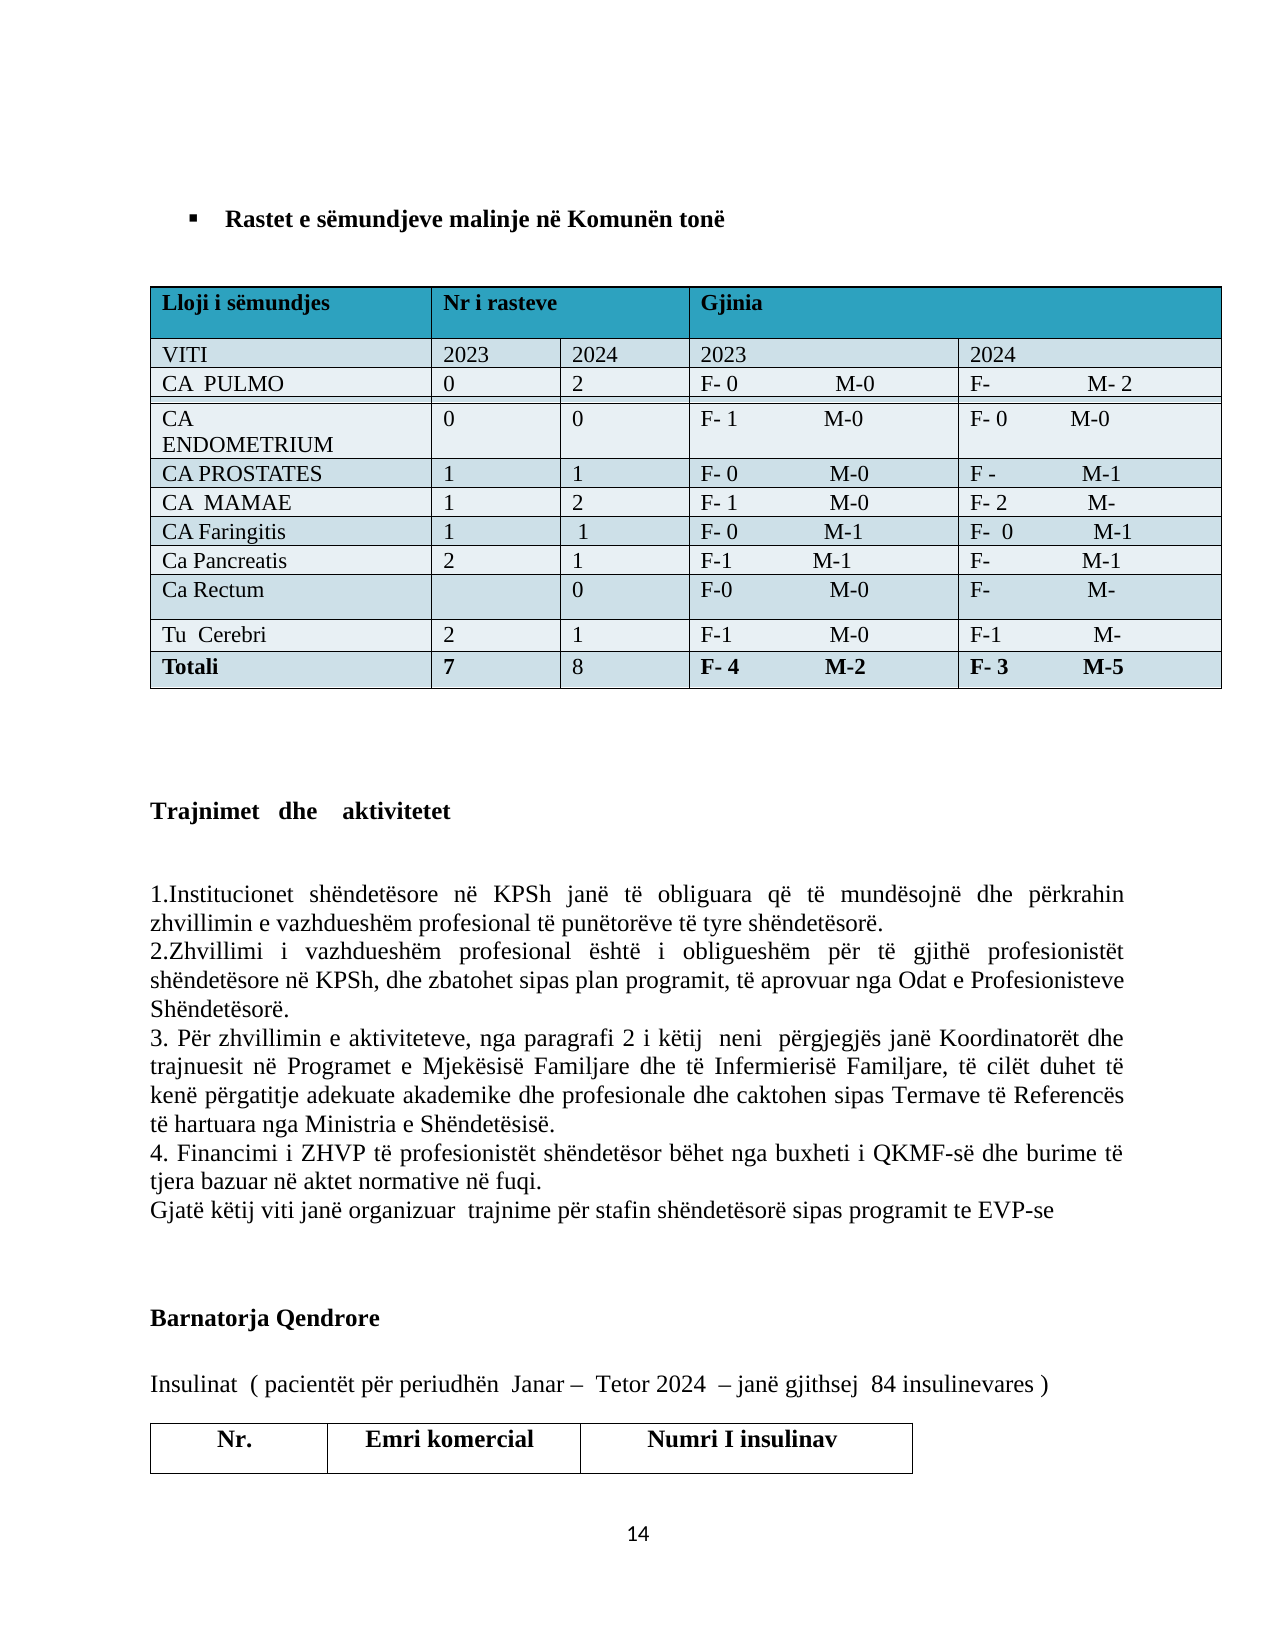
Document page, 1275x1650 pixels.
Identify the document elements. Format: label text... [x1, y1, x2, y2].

table_cell CA MAMAE [151, 488, 431, 516]
table_header Nr i rasteve [432, 288, 689, 338]
table_cell [432, 575, 560, 619]
subtitle 2.Zhvillimi i vazhdueshëm profesional është i obligueshëm për të gjithë profesionistët shëndetësore në KPSh, dhe zbatohet sipas plan programit, të aprovuar nga Odat e Profesionisteve Shëndetësorë. [150, 936, 1125, 1023]
table_cell 1 [432, 459, 560, 487]
table_cell F - M-1 [959, 459, 1221, 487]
table_cell 8 [561, 652, 689, 687]
table_header Nr. [151, 1424, 327, 1473]
table_cell CA PULMO [151, 368, 431, 396]
table_cell Ca Rectum [151, 575, 431, 619]
table_cell [959, 397, 1221, 402]
table_header Lloji i sëmundjes [151, 288, 431, 338]
table_cell 2 [432, 546, 560, 574]
subtitle 3. Për zhvillimin e aktiviteteve, nga paragrafi 2 i këtij neni përgjegjës janë Koordinatorët dhe trajnuesit në Programet e Mjekësisë Familjare dhe të Infermierisë Familjare, të cilёt duhet tё kenë përgatitje adekuate akademike dhe profesionale dhe caktohen sipas Termave të Referencës të hartuara nga Ministria e Shëndetësisë. [150, 1023, 1125, 1138]
table_cell CA PROSTATES [151, 459, 431, 487]
table_cell 2 [432, 620, 560, 651]
table_cell Totali [151, 652, 431, 687]
table_cell 1 [561, 517, 689, 545]
table_cell F- 0 M-0 [690, 368, 958, 396]
table_cell 0 [561, 575, 689, 619]
table_cell VITI [151, 339, 431, 367]
table_cell 2024 [561, 339, 689, 367]
table_cell 1 [432, 488, 560, 516]
table_cell 0 [432, 368, 560, 396]
table_cell F- 2 M- [959, 488, 1221, 516]
table_header Emri komercial [328, 1424, 580, 1473]
table_cell 2 [561, 368, 689, 396]
list Rastet e sëmundjeve malinje në Komunën tonë [187, 204, 1125, 233]
table_cell [151, 397, 431, 402]
table_cell F- 3 M-5 [959, 652, 1221, 687]
table_cell [432, 397, 560, 402]
table_cell [561, 397, 689, 402]
subtitle 4. Financimi i ZHVP të profesionistët shëndetësor bëhet nga buxheti i QKMF-së dhe burime të tjera bazuar në aktet normative në fuqi. [150, 1138, 1125, 1195]
table_cell F-0 M-0 [690, 575, 958, 619]
table_cell Tu Cerebri [151, 620, 431, 651]
table_cell 2023 [690, 339, 958, 367]
table_cell CA Faringitis [151, 517, 431, 545]
table_cell F- 4 M-2 [690, 652, 958, 687]
table_cell 0 [432, 404, 560, 458]
table_cell [690, 397, 958, 402]
table_cell Ca Pancreatis [151, 546, 431, 574]
table_cell 2 [561, 488, 689, 516]
table_cell F- 1 M-0 [690, 404, 958, 458]
table_cell F- 0 M-1 [690, 517, 958, 545]
subtitle 1.Institucionet shëndetësore në KPSh janë të obliguara që të mundësojnë dhe përkrahin zhvillimin e vazhdueshëm profesional të punëtorëve të tyre shëndetësorë. [150, 879, 1125, 936]
table_cell F-1 M- [959, 620, 1221, 651]
table_cell F- M- 2 [959, 368, 1221, 396]
table_cell F- M- [959, 575, 1221, 619]
table_cell F-1 M-1 [690, 546, 958, 574]
table_cell 2023 [432, 339, 560, 367]
table_cell 7 [432, 652, 560, 687]
text Trajnimet dhe aktivitetet [150, 796, 1125, 825]
table_cell CA ENDOMETRIUM [151, 404, 431, 458]
table_cell F-1 M-0 [690, 620, 958, 651]
table_cell F- 0 M-0 [690, 459, 958, 487]
table_cell 1 [561, 459, 689, 487]
table_cell F- M-1 [959, 546, 1221, 574]
table_header Numri I insulinav [581, 1424, 912, 1473]
text Gjatë këtij viti janë organizuar trajnime për stafin shëndetësorë sipas programit te EVP-se [150, 1195, 1125, 1224]
table_cell 1 [561, 620, 689, 651]
table_cell 1 [432, 517, 560, 545]
text Insulinat ( pacientët për periudhën Janar – Tetor 2024 – janë gjithsej 84 insulinevares ) [150, 1369, 1125, 1398]
table_cell 1 [561, 546, 689, 574]
table_cell F- 1 M-0 [690, 488, 958, 516]
table_header Gjinia [690, 288, 1221, 338]
table_cell F- 0 M-0 [959, 404, 1221, 458]
table_cell F- 0 M-1 [959, 517, 1221, 545]
table_cell 2024 [959, 339, 1221, 367]
text Barnatorja Qendrore [150, 1303, 1125, 1332]
table_cell 0 [561, 404, 689, 458]
